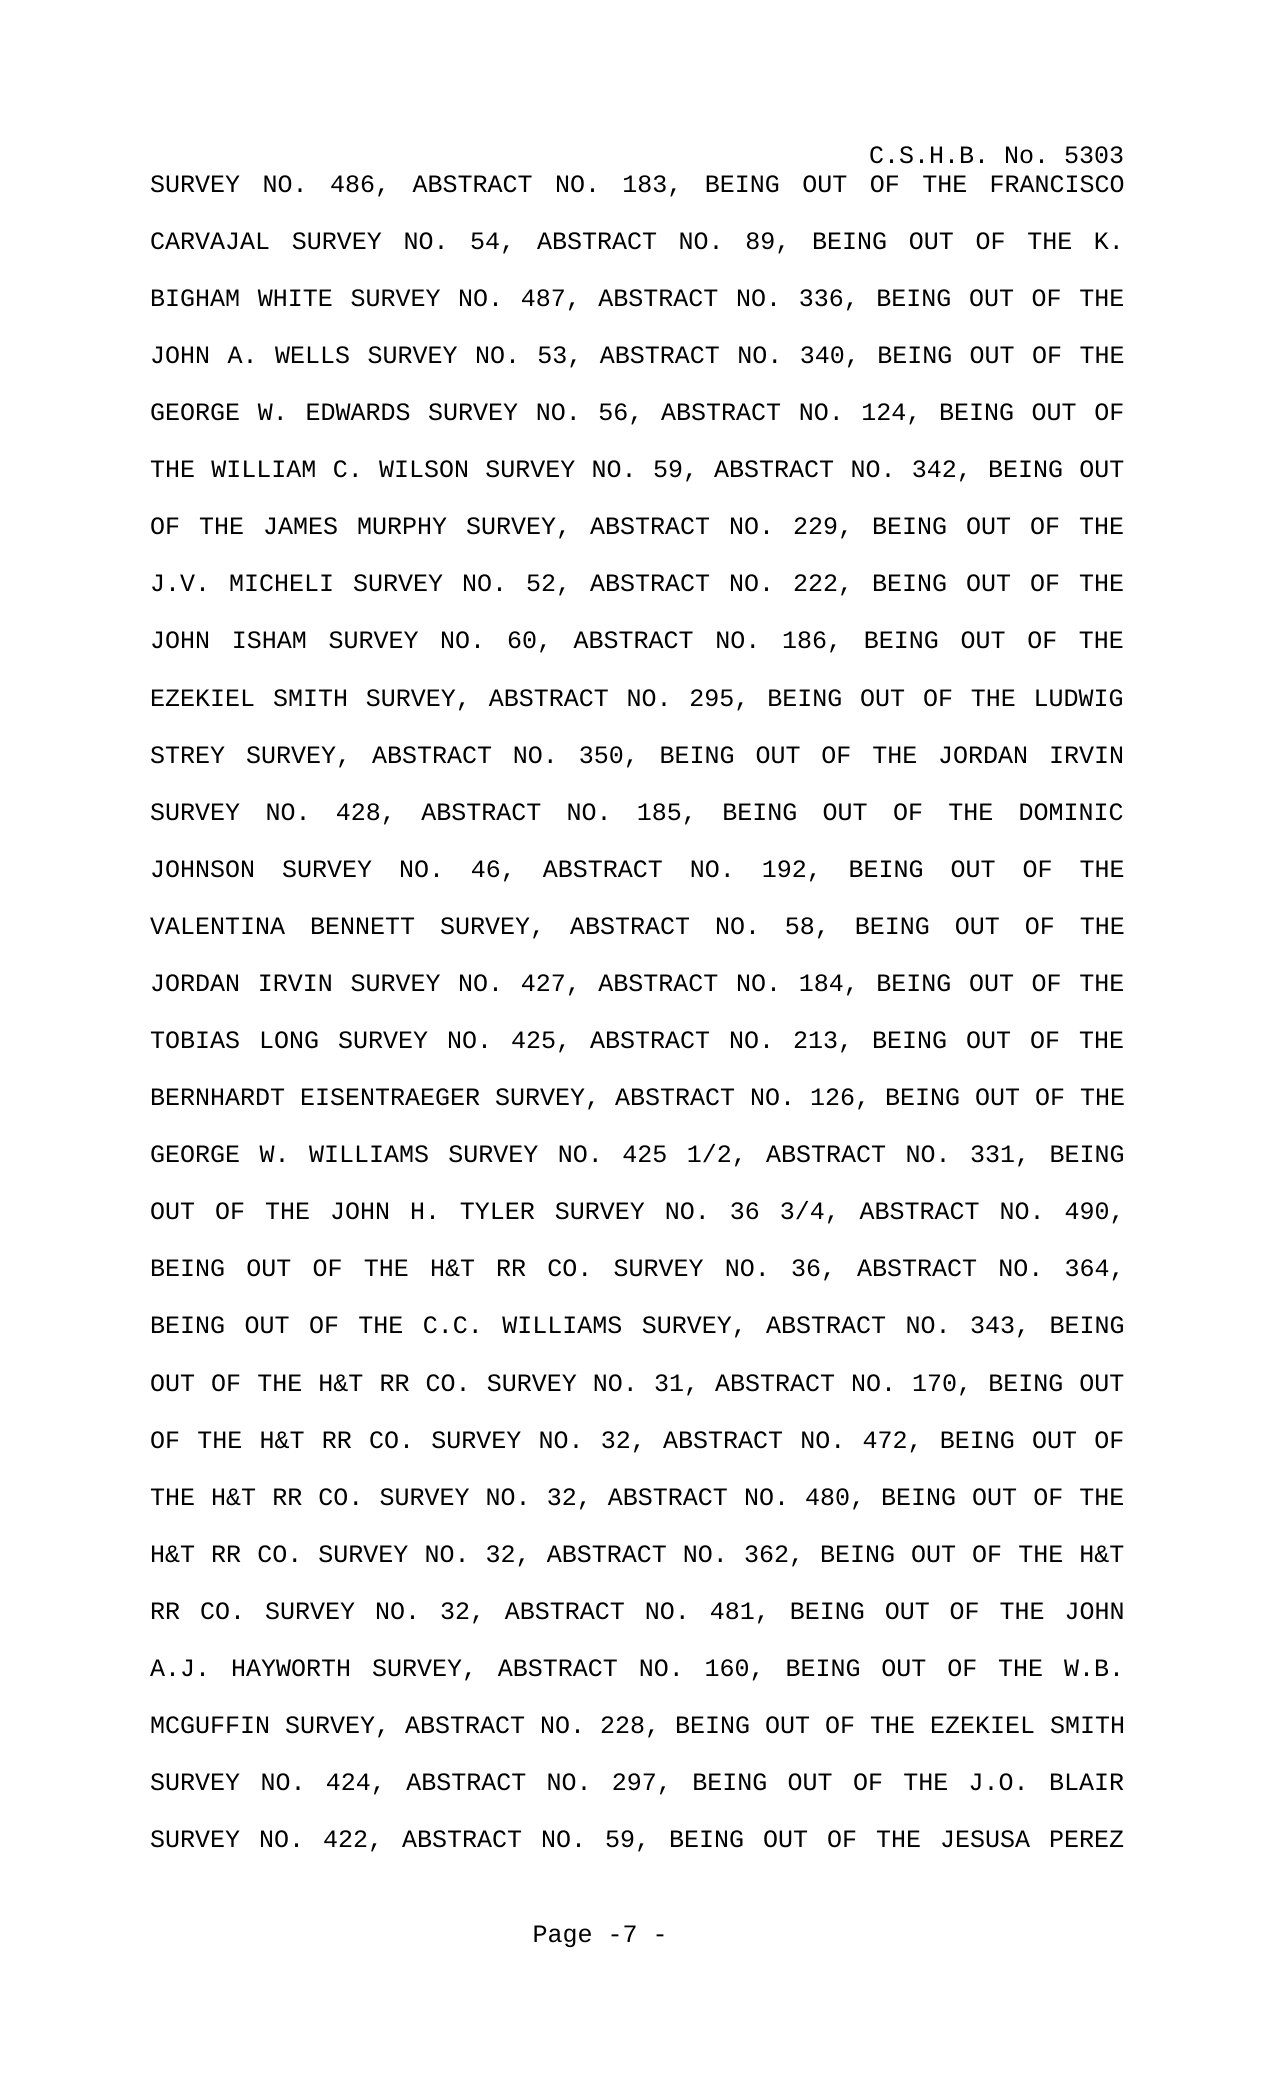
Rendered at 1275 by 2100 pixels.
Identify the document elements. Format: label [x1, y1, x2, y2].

text [150, 171, 1125, 1855]
